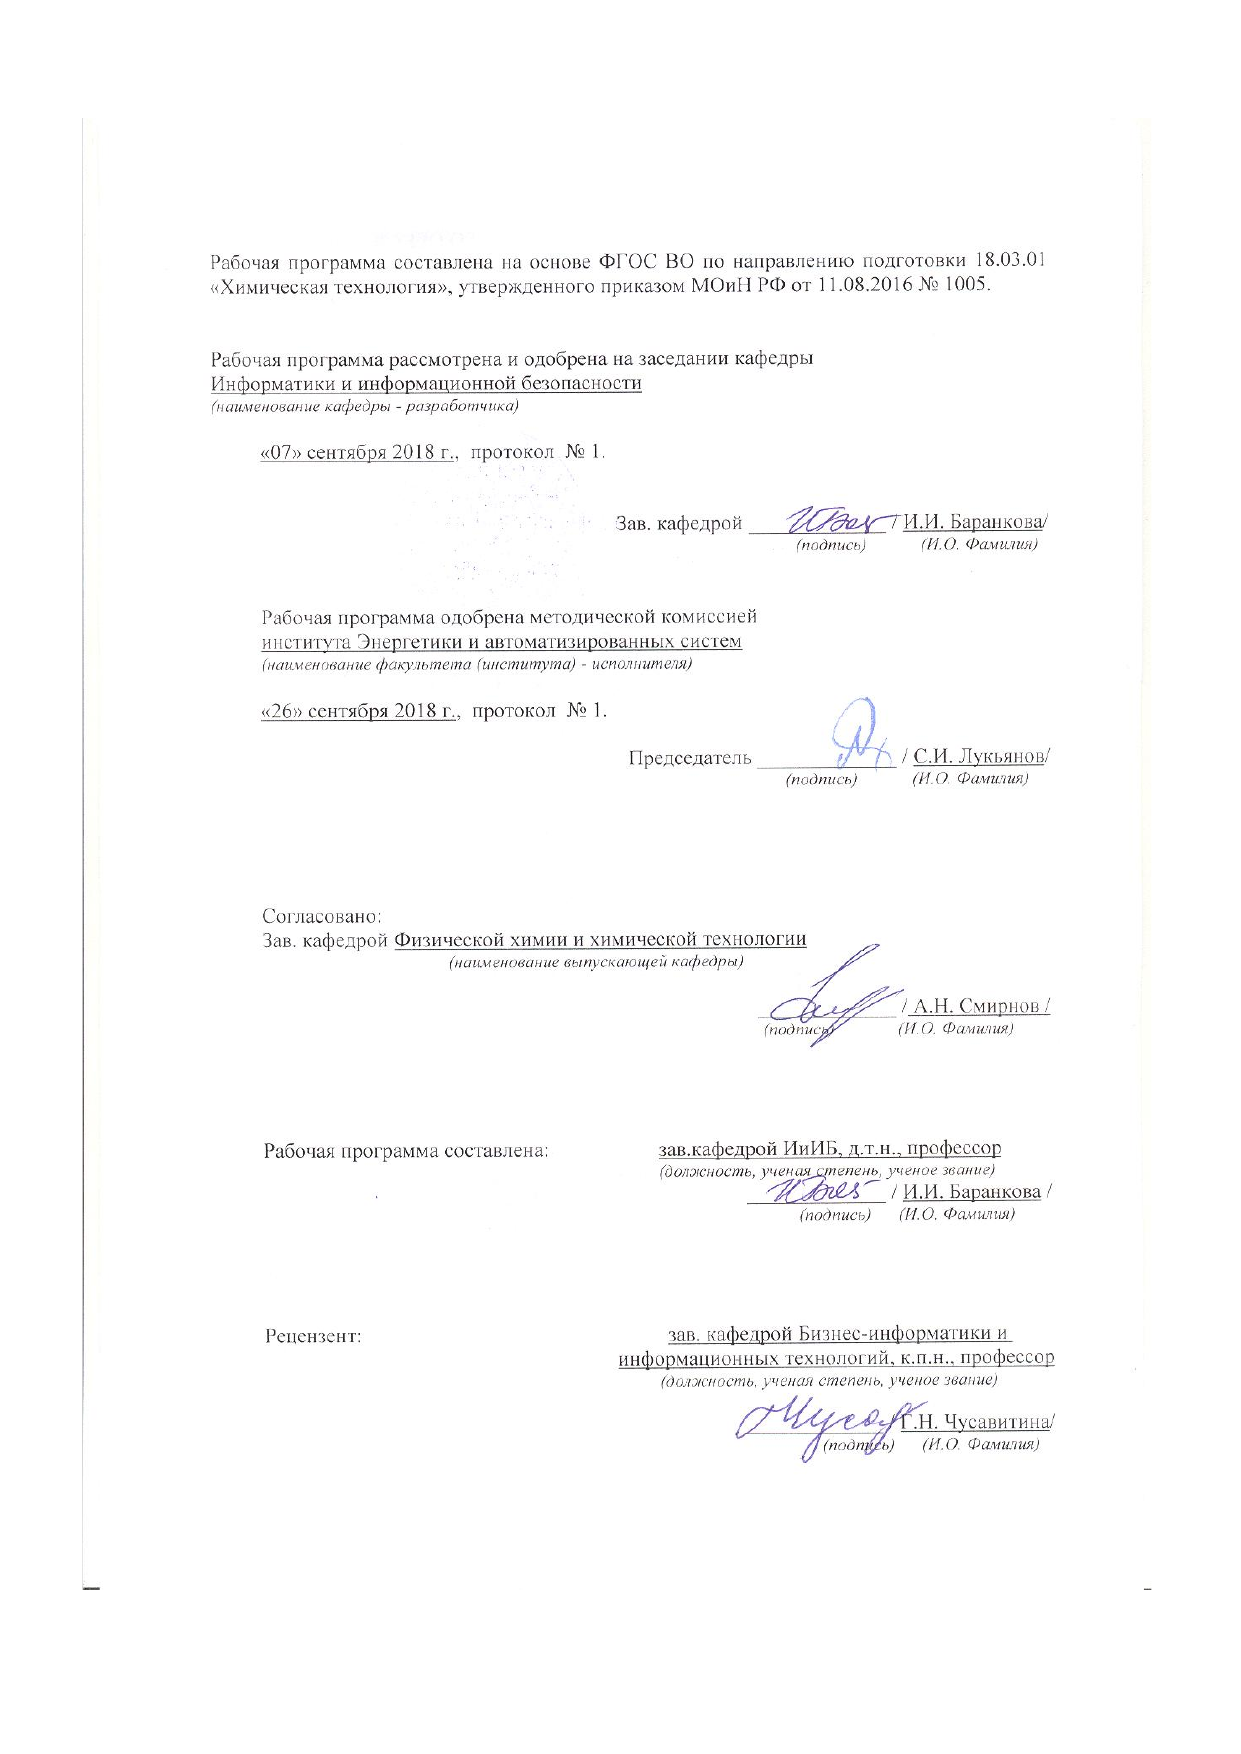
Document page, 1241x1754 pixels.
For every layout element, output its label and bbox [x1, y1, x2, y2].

picture [82, 118, 1152, 1590]
